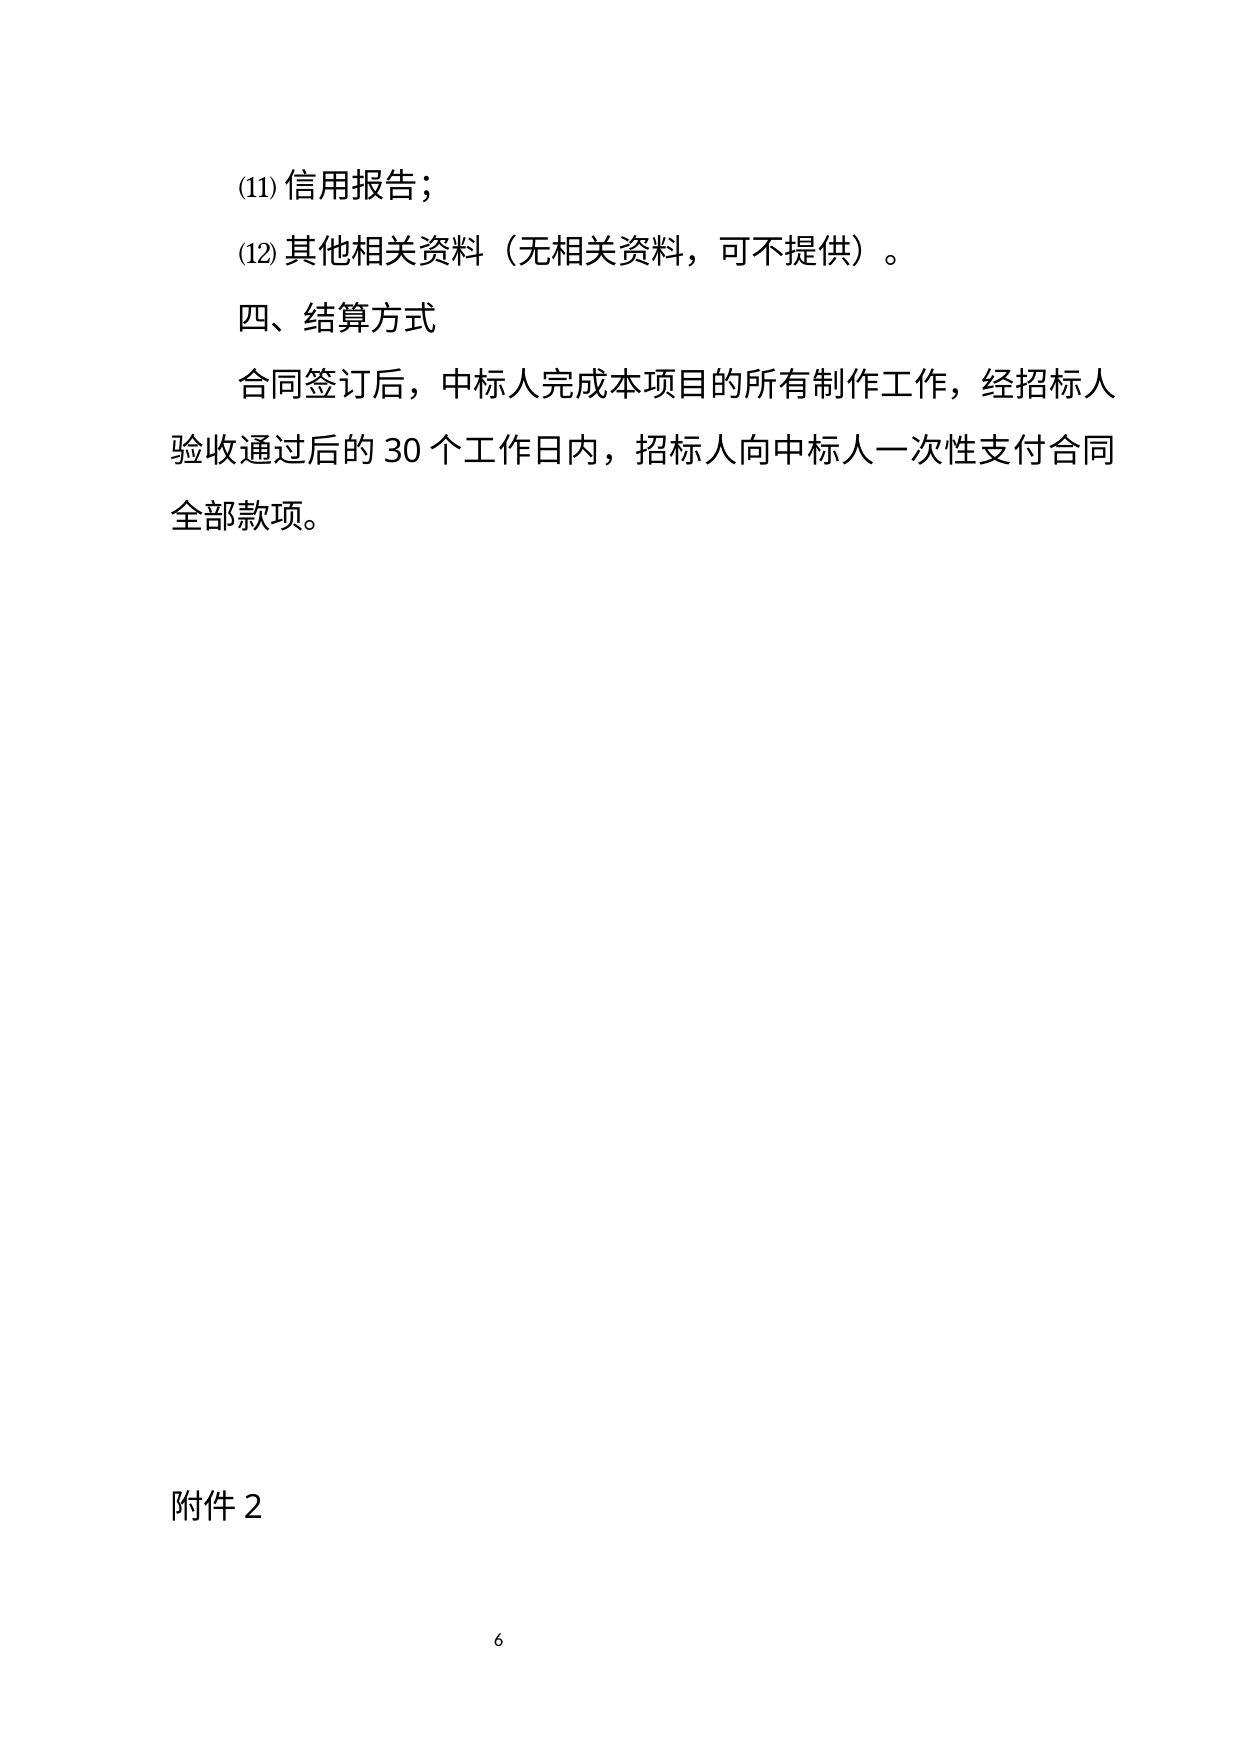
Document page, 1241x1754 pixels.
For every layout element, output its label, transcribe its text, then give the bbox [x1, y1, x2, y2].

text ⑾信用报告； [170, 151, 1117, 217]
text 四、结算方式 [170, 283, 1117, 349]
text ⑿其他相关资料（无相关资料，可不提供）。 [170, 217, 1117, 283]
text 合同签订后，中标人完成本项目的所有制作工作，经招标人验收通过后的30个工作日内，招标人向中标人一次性支付合同全部款项。 [170, 349, 1117, 547]
subtitle 附件2 [170, 1471, 1117, 1537]
